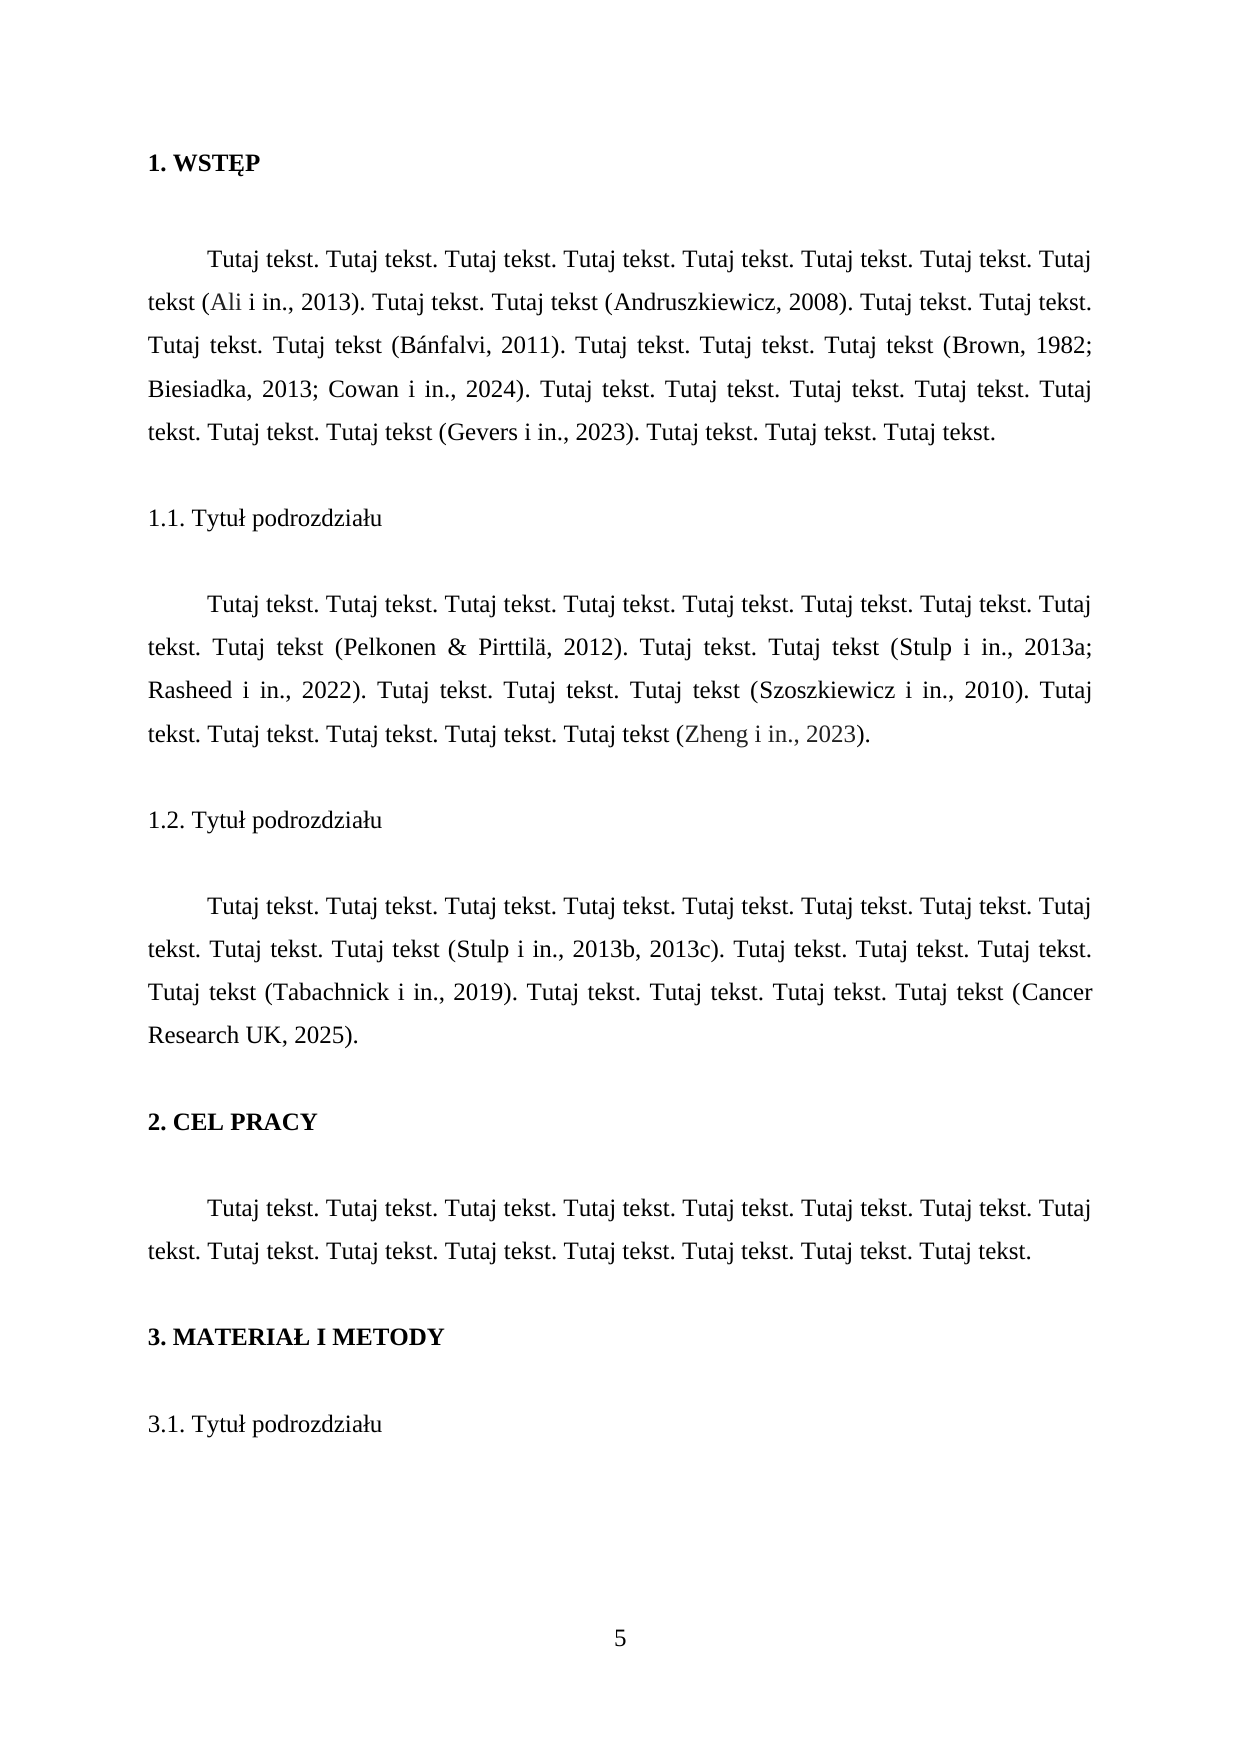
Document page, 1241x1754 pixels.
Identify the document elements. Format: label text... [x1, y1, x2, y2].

text 1. WSTĘP [148, 148, 1092, 176]
text 1.2. Tytuł podrozdziału [148, 805, 1092, 834]
text Tutaj tekst. Tutaj tekst. Tutaj tekst. Tutaj tekst. Tutaj tekst. Tutaj tekst. Tutaj tekst. Tutaj tekst (Ali i in., 2013). Tutaj tekst. Tutaj tekst (Andruszkiewicz, 2008). Tutaj tekst. Tutaj tekst. Tutaj tekst. Tutaj tekst (Bánfalvi, 2011). Tutaj tekst. Tutaj tekst. Tutaj tekst (Brown, 1982; Biesiadka, 2013; Cowan i in., 2024). Tutaj tekst. Tutaj tekst. Tutaj tekst. Tutaj tekst. Tutaj tekst. Tutaj tekst. Tutaj tekst (Gevers i in., 2023). Tutaj tekst. Tutaj tekst. Tutaj tekst. [148, 244, 1092, 446]
text Tutaj tekst. Tutaj tekst. Tutaj tekst. Tutaj tekst. Tutaj tekst. Tutaj tekst. Tutaj tekst. Tutaj tekst. Tutaj tekst. Tutaj tekst. Tutaj tekst. Tutaj tekst. Tutaj tekst. Tutaj tekst. Tutaj tekst. [148, 1193, 1092, 1265]
subtitle 2. CEL PRACY [148, 1107, 1092, 1136]
text Tutaj tekst. Tutaj tekst. Tutaj tekst. Tutaj tekst. Tutaj tekst. Tutaj tekst. Tutaj tekst. Tutaj tekst. Tutaj tekst (Pelkonen & Pirttilä, 2012). Tutaj tekst. Tutaj tekst (Stulp i in., 2013a; Rasheed i in., 2022). Tutaj tekst. Tutaj tekst. Tutaj tekst (Szoszkiewicz i in., 2010). Tutaj tekst. Tutaj tekst. Tutaj tekst. Tutaj tekst. Tutaj tekst (Zheng i in., 2023). [148, 589, 1092, 747]
subtitle 3.1. Tytuł podrozdziału [148, 1409, 1092, 1437]
text 1.1. Tytuł podrozdziału [148, 503, 1092, 532]
subtitle 3. MATERIAŁ I METODY [148, 1322, 1092, 1351]
text Tutaj tekst. Tutaj tekst. Tutaj tekst. Tutaj tekst. Tutaj tekst. Tutaj tekst. Tutaj tekst. Tutaj tekst. Tutaj tekst. Tutaj tekst (Stulp i in., 2013b, 2013c). Tutaj tekst. Tutaj tekst. Tutaj tekst. Tutaj tekst (Tabachnick i in., 2019). Tutaj tekst. Tutaj tekst. Tutaj tekst. Tutaj tekst (Cancer Research UK, 2025). [148, 891, 1092, 1049]
